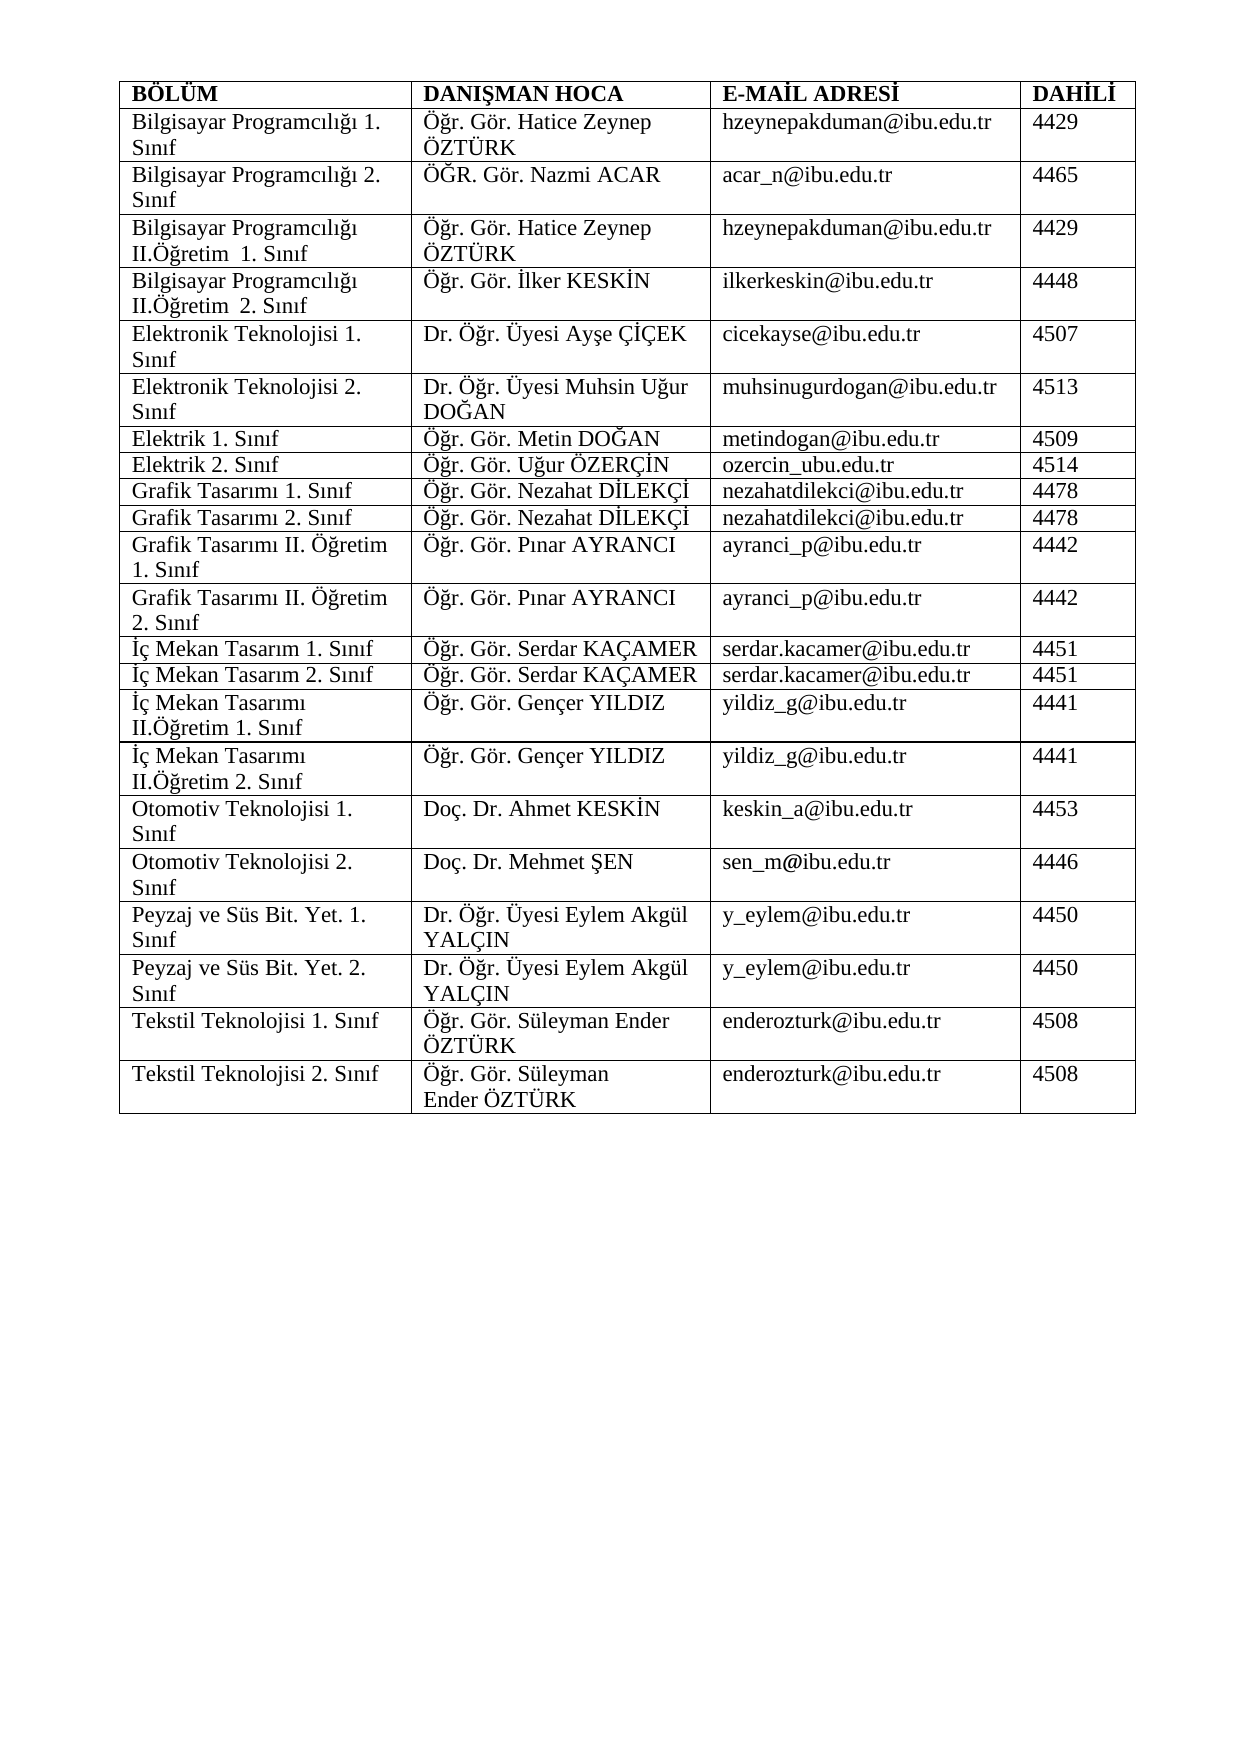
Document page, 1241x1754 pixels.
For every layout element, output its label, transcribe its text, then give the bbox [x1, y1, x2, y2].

table_cell 4442 [1021, 584, 1135, 636]
table_header DAHİLİ [1021, 82, 1135, 108]
table_cell Grafik Tasarımı II. Öğretim 2. Sınıf [120, 584, 411, 636]
table_cell Öğr. Gör. Nezahat DİLEKÇİ [412, 479, 710, 504]
table_cell Öğr. Gör. Serdar KAÇAMER [412, 664, 710, 688]
table_header BÖLÜM [120, 82, 411, 108]
table_cell keskin_a@ibu.edu.tr [711, 796, 1020, 847]
table_cell Öğr. Gör. Hatice Zeynep ÖZTÜRK [412, 215, 710, 267]
table_cell Dr. Öğr. Üyesi Eylem Akgül YALÇIN [412, 955, 710, 1007]
table_cell 4478 [1021, 506, 1135, 531]
table_cell 4451 [1021, 637, 1135, 663]
table_header DANIŞMAN HOCA [412, 82, 710, 108]
table_cell Elektrik 2. Sınıf [120, 453, 411, 478]
table_cell 4513 [1021, 374, 1135, 426]
table_cell Tekstil Teknolojisi 2. Sınıf [120, 1061, 411, 1113]
table_cell 4442 [1021, 532, 1135, 583]
table_cell ayranci_p@ibu.edu.tr [711, 532, 1020, 583]
table_cell 4448 [1021, 268, 1135, 320]
table_cell Öğr. Gör. Uğur ÖZERÇİN [412, 453, 710, 478]
table_cell ilkerkeskin@ibu.edu.tr [711, 268, 1020, 320]
table_cell Doç. Dr. Ahmet KESKİN [412, 796, 710, 847]
table_cell 4450 [1021, 955, 1135, 1007]
table_cell muhsinugurdogan@ibu.edu.tr [711, 374, 1020, 426]
table_cell hzeynepakduman@ibu.edu.tr [711, 215, 1020, 267]
table_cell 4478 [1021, 479, 1135, 504]
table_cell Dr. Öğr. Üyesi Ayşe ÇİÇEK [412, 321, 710, 373]
table_cell Grafik Tasarımı 2. Sınıf [120, 506, 411, 531]
table_cell 4508 [1021, 1061, 1135, 1113]
table_cell Öğr. Gör. Gençer YILDIZ [412, 743, 710, 794]
table_cell hzeynepakduman@ibu.edu.tr [711, 109, 1020, 161]
table_cell Bilgisayar Programcılığı 2. Sınıf [120, 162, 411, 214]
table_cell Öğr. Gör. Süleyman Ender ÖZTÜRK [412, 1061, 710, 1113]
table_cell Öğr. Gör. Pınar AYRANCI [412, 584, 710, 636]
table_cell Öğr. Gör. Metin DOĞAN [412, 427, 710, 452]
table_cell enderozturk@ibu.edu.tr [711, 1061, 1020, 1113]
table_cell Öğr. Gör. Hatice Zeynep ÖZTÜRK [412, 109, 710, 161]
table_cell nezahatdilekci@ibu.edu.tr [711, 506, 1020, 531]
table_cell 4441 [1021, 743, 1135, 794]
table_cell cicekayse@ibu.edu.tr [711, 321, 1020, 373]
table_cell İç Mekan Tasarımı II.Öğretim 2. Sınıf [120, 743, 411, 794]
table_cell acar_n@ibu.edu.tr [711, 162, 1020, 214]
table_cell 4429 [1021, 215, 1135, 267]
table_cell serdar.kacamer@ibu.edu.tr [711, 664, 1020, 688]
table_cell 4509 [1021, 427, 1135, 452]
table_cell metindogan@ibu.edu.tr [711, 427, 1020, 452]
table_cell sen_m@ibu.edu.tr [711, 849, 1020, 901]
table_cell Öğr. Gör. Serdar KAÇAMER [412, 637, 710, 663]
table_cell 4514 [1021, 453, 1135, 478]
table_header E-MAİL ADRESİ [711, 82, 1020, 108]
table_cell Tekstil Teknolojisi 1. Sınıf [120, 1008, 411, 1059]
table_cell 4441 [1021, 690, 1135, 741]
table_cell Doç. Dr. Mehmet ŞEN [412, 849, 710, 901]
table_cell 4450 [1021, 902, 1135, 953]
table_cell Bilgisayar Programcılığı II.Öğretim 1. Sınıf [120, 215, 411, 267]
table_cell 4446 [1021, 849, 1135, 901]
table_cell İç Mekan Tasarımı II.Öğretim 1. Sınıf [120, 690, 411, 741]
table_cell Elektronik Teknolojisi 2. Sınıf [120, 374, 411, 426]
table_cell serdar.kacamer@ibu.edu.tr [711, 637, 1020, 663]
table_cell Dr. Öğr. Üyesi Muhsin Uğur DOĞAN [412, 374, 710, 426]
table_cell Öğr. Gör. Süleyman Ender ÖZTÜRK [412, 1008, 710, 1059]
table_cell Elektronik Teknolojisi 1. Sınıf [120, 321, 411, 373]
table_cell Otomotiv Teknolojisi 2. Sınıf [120, 849, 411, 901]
table_cell 4507 [1021, 321, 1135, 373]
table_cell Peyzaj ve Süs Bit. Yet. 2. Sınıf [120, 955, 411, 1007]
table_cell Öğr. Gör. İlker KESKİN [412, 268, 710, 320]
table_cell Grafik Tasarımı II. Öğretim 1. Sınıf [120, 532, 411, 583]
table_cell enderozturk@ibu.edu.tr [711, 1008, 1020, 1059]
table_cell yildiz_g@ibu.edu.tr [711, 690, 1020, 741]
table_cell yildiz_g@ibu.edu.tr [711, 743, 1020, 794]
table_cell nezahatdilekci@ibu.edu.tr [711, 479, 1020, 504]
table_cell 4453 [1021, 796, 1135, 847]
table_cell Otomotiv Teknolojisi 1. Sınıf [120, 796, 411, 847]
table_cell Bilgisayar Programcılığı 1. Sınıf [120, 109, 411, 161]
table_cell 4451 [1021, 664, 1135, 688]
table_cell y_eylem@ibu.edu.tr [711, 902, 1020, 953]
table_cell Dr. Öğr. Üyesi Eylem Akgül YALÇIN [412, 902, 710, 953]
table_cell Elektrik 1. Sınıf [120, 427, 411, 452]
table_cell Bilgisayar Programcılığı II.Öğretim 2. Sınıf [120, 268, 411, 320]
table_cell Öğr. Gör. Nezahat DİLEKÇİ [412, 506, 710, 531]
table_cell 4465 [1021, 162, 1135, 214]
table_cell y_eylem@ibu.edu.tr [711, 955, 1020, 1007]
table_cell ÖĞR. Gör. Nazmi ACAR [412, 162, 710, 214]
table_cell 4429 [1021, 109, 1135, 161]
table_cell İç Mekan Tasarım 1. Sınıf [120, 637, 411, 663]
table_cell İç Mekan Tasarım 2. Sınıf [120, 664, 411, 688]
table_cell ozercin_ubu.edu.tr [711, 453, 1020, 478]
table_cell ayranci_p@ibu.edu.tr [711, 584, 1020, 636]
table_cell Öğr. Gör. Pınar AYRANCI [412, 532, 710, 583]
table_cell 4508 [1021, 1008, 1135, 1059]
table_cell Öğr. Gör. Gençer YILDIZ [412, 690, 710, 741]
table_cell Peyzaj ve Süs Bit. Yet. 1. Sınıf [120, 902, 411, 953]
table_cell Grafik Tasarımı 1. Sınıf [120, 479, 411, 504]
